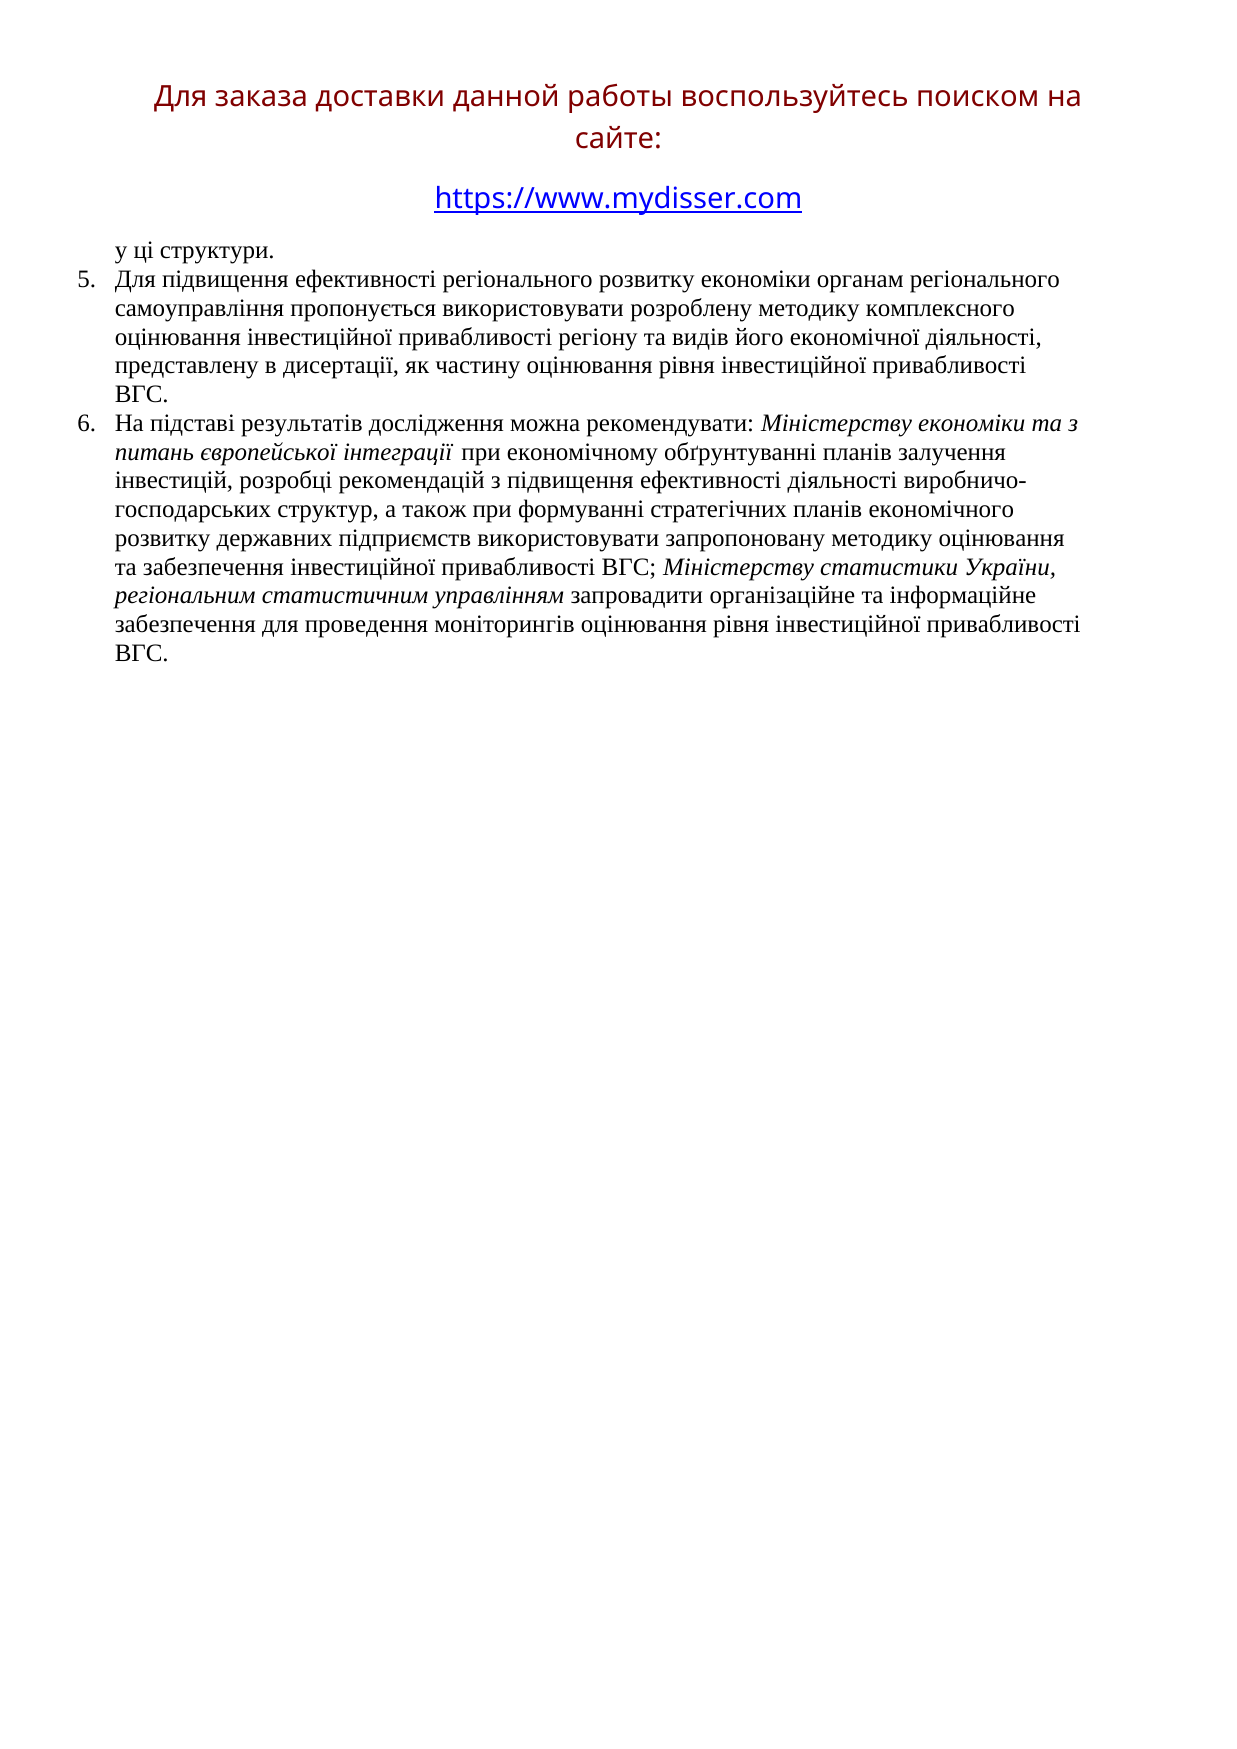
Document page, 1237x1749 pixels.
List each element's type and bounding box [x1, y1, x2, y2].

table_cell [40, 236, 1086, 696]
